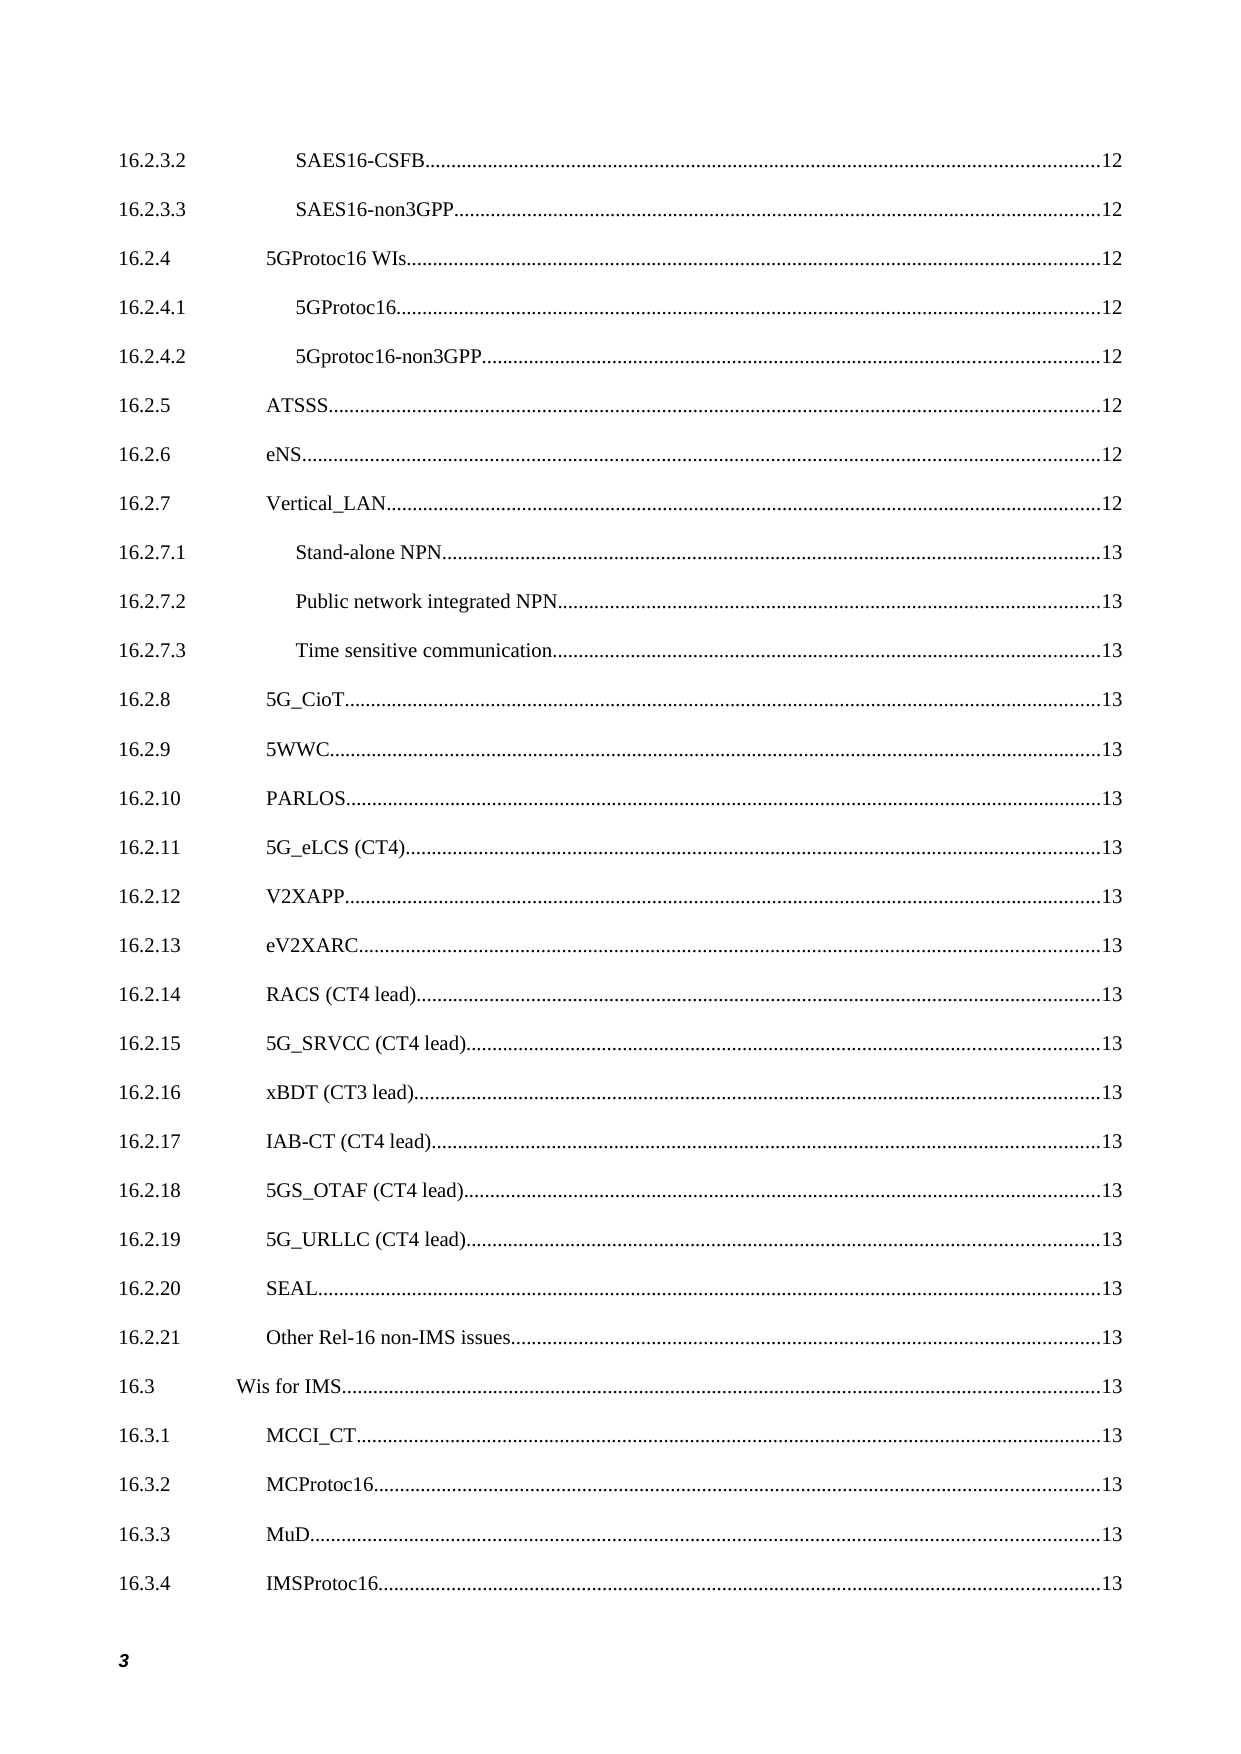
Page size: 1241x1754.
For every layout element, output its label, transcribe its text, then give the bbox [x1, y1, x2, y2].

text 16.2.7.2 Public network integrated NPN 13 [118, 589, 1122, 613]
text 16.2.3.2 SAES16-CSFB 12 [118, 148, 1122, 172]
text 16.2.13 eV2XARC 13 [118, 933, 1122, 957]
text 16.3.4 IMSProtoc16 13 [118, 1571, 1122, 1594]
text 16.2.7.3 Time sensitive communication 13 [118, 638, 1122, 662]
text 16.2.4.1 5GProtoc16 12 [118, 295, 1122, 319]
text 16.2.12 V2XAPP 13 [118, 884, 1122, 908]
text 16.2.9 5WWC 13 [118, 736, 1122, 761]
text 16.3.1 MCCI_CT 13 [118, 1423, 1122, 1447]
text 16.2.15 5G_SRVCC (CT4 lead) 13 [118, 1031, 1122, 1055]
text 16.2.16 xBDT (CT3 lead) 13 [118, 1080, 1122, 1104]
text 16.2.7.1 Stand-alone NPN 13 [118, 540, 1122, 564]
text 16.2.19 5G_URLLC (CT4 lead) 13 [118, 1227, 1122, 1251]
text 16.2.4 5GProtoc16 WIs 12 [118, 246, 1122, 270]
text 16.2.18 5GS_OTAF (CT4 lead) 13 [118, 1178, 1122, 1202]
text 16.2.21 Other Rel-16 non-IMS issues 13 [118, 1325, 1122, 1349]
text 16.2.20 SEAL 13 [118, 1276, 1122, 1300]
text 16.2.7 Vertical_LAN 12 [118, 491, 1122, 515]
text 16.2.11 5G_eLCS (CT4) 13 [118, 834, 1122, 859]
text 16.2.4.2 5Gprotoc16-non3GPP 12 [118, 344, 1122, 368]
text 16.2.8 5G_CioT 13 [118, 687, 1122, 711]
text 16.2.6 eNS 12 [118, 442, 1122, 466]
text 16.3.2 MCProtoc16 13 [118, 1472, 1122, 1496]
text 16.2.5 ATSSS 12 [118, 393, 1122, 417]
text 16.3 Wis for IMS 13 [118, 1374, 1122, 1398]
text 16.2.17 IAB-CT (CT4 lead) 13 [118, 1129, 1122, 1153]
text 16.2.14 RACS (CT4 lead) 13 [118, 982, 1122, 1006]
text 16.2.3.3 SAES16-non3GPP 12 [118, 197, 1122, 221]
text 16.2.10 PARLOS 13 [118, 786, 1122, 809]
text 16.3.3 MuD 13 [118, 1521, 1122, 1546]
